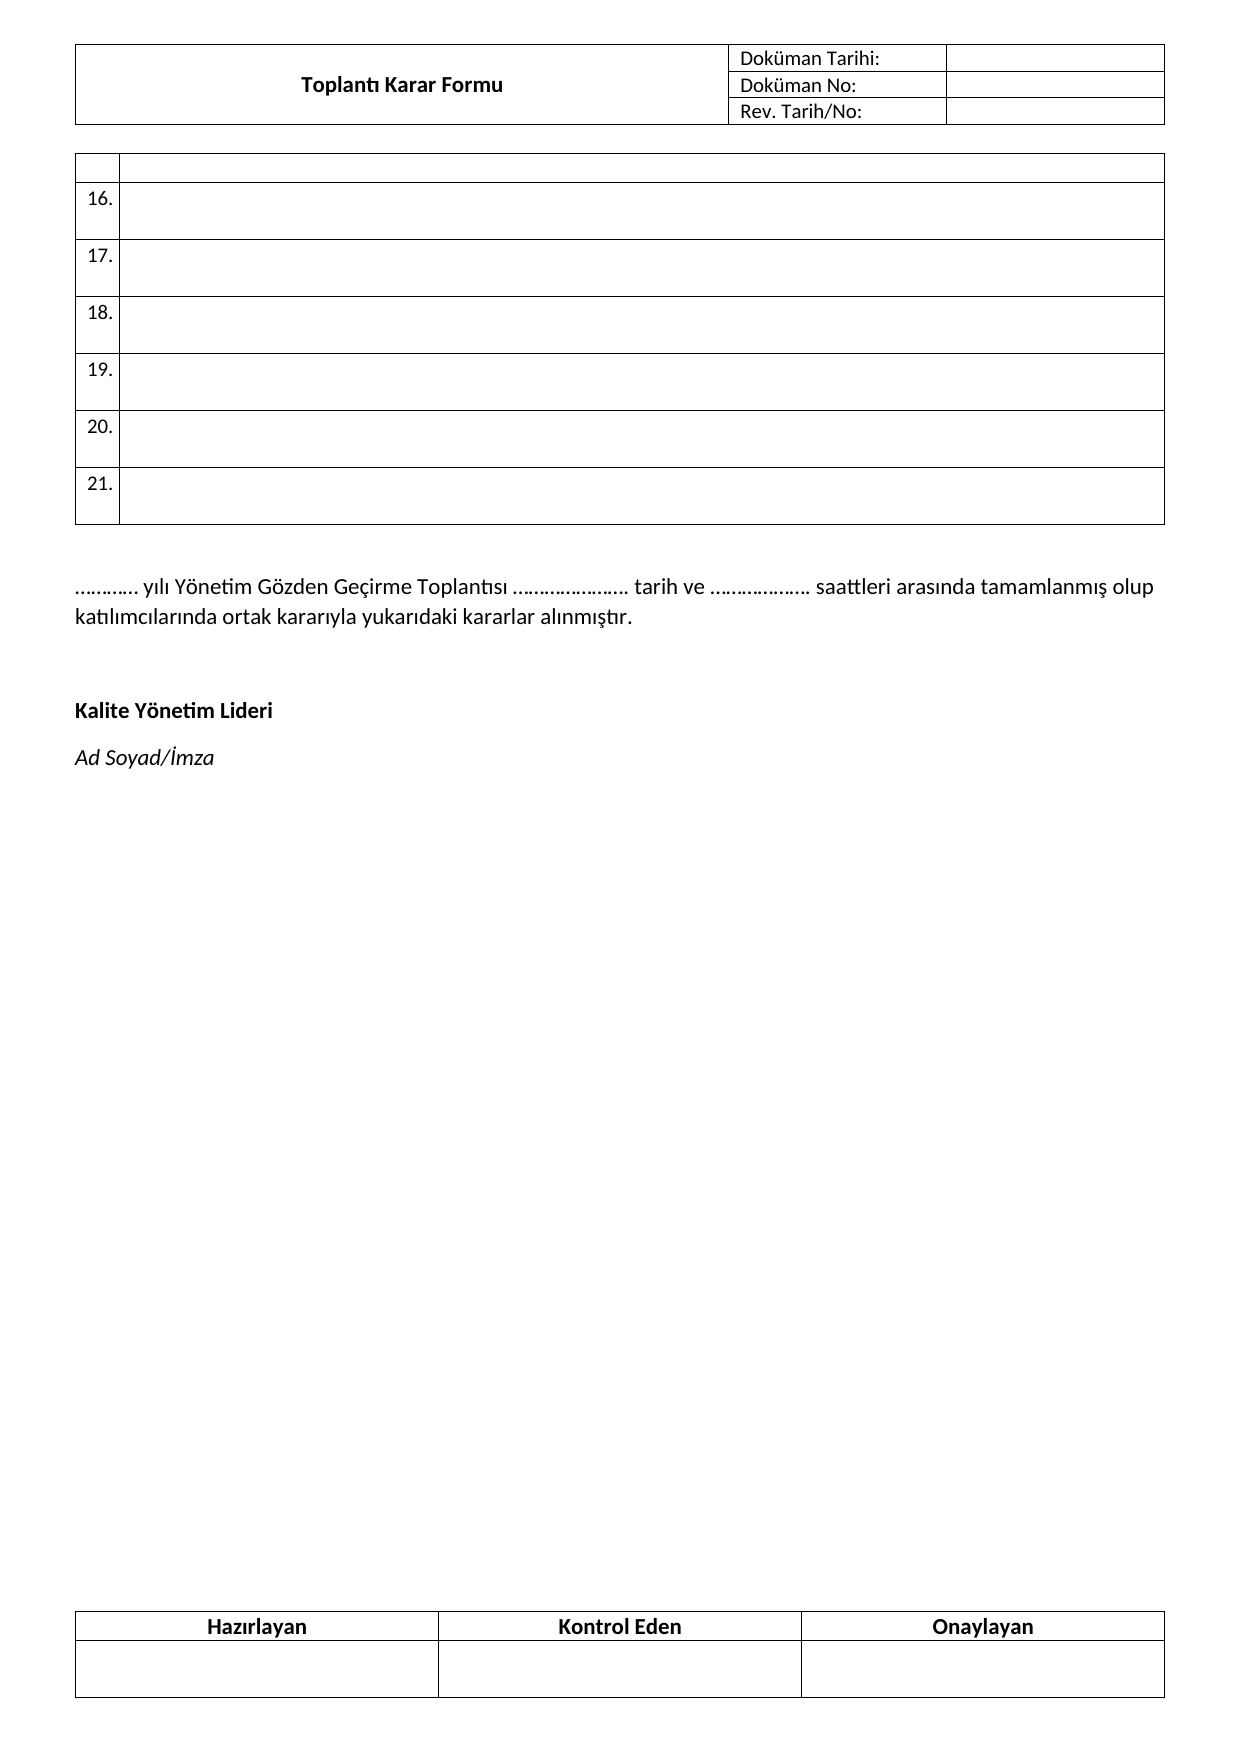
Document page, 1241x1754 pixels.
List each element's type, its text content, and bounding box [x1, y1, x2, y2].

table_cell [120, 297, 1164, 353]
table_cell [76, 154, 119, 182]
table_cell [120, 411, 1164, 467]
table_cell [76, 297, 119, 353]
table_cell [76, 411, 119, 467]
text Ad Soyad/İmza [75, 743, 1165, 771]
text Kalite Yönetim Lideri [75, 696, 1165, 724]
table_cell [76, 240, 119, 296]
text ………… yılı Yönetim Gözden Geçirme Toplantısı …………………. tarih ve ………………. saattleri arasında tamamlanmış olup katılımcılarında ortak kararıyla yukarıdaki kararlar alınmıştır. [75, 572, 1165, 631]
table_cell [120, 354, 1164, 410]
table_cell [120, 240, 1164, 296]
table_cell [120, 154, 1164, 182]
table_cell [120, 183, 1164, 239]
table_cell [120, 468, 1164, 524]
table_cell [76, 354, 119, 410]
table_cell [76, 183, 119, 239]
table_cell [76, 468, 119, 524]
